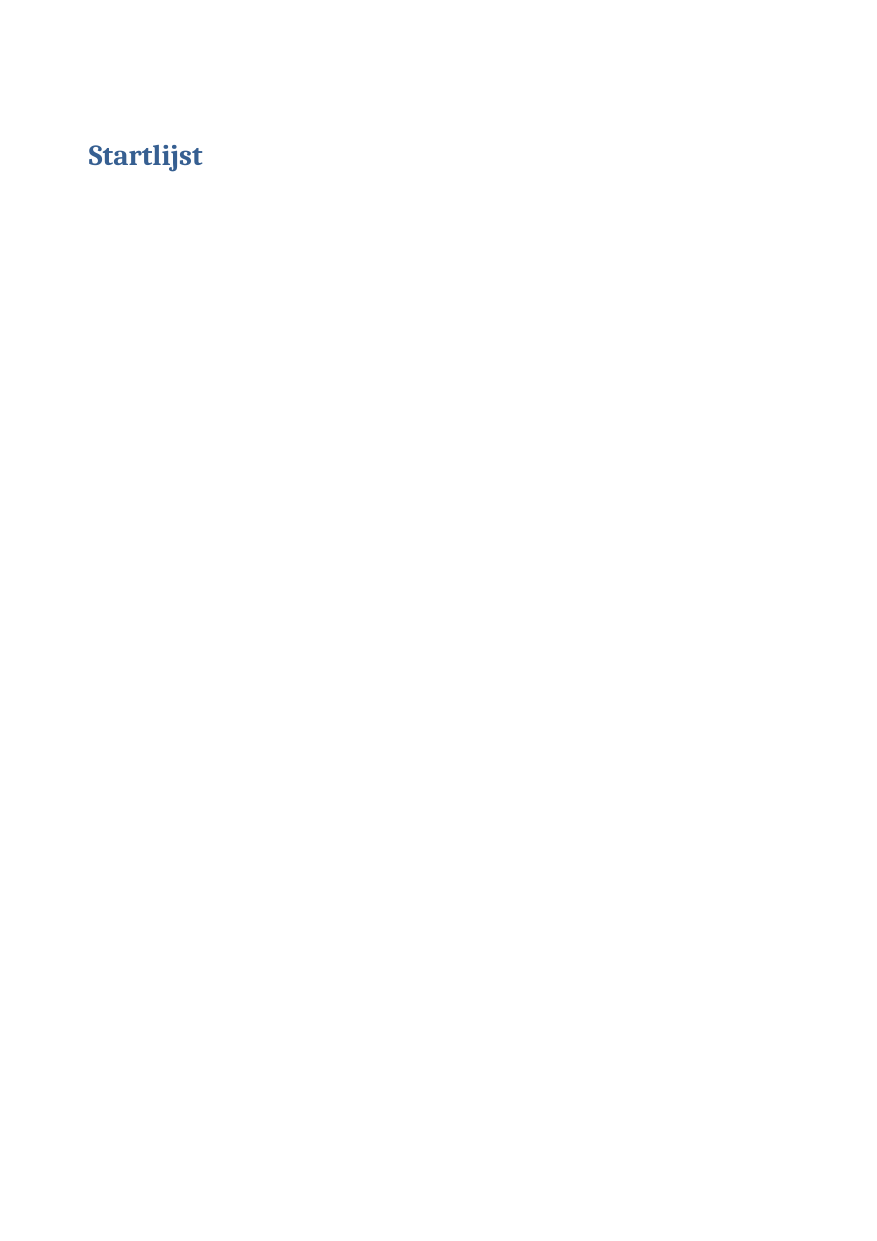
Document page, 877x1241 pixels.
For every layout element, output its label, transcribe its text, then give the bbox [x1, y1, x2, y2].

subtitle Startlijst [89, 139, 788, 172]
